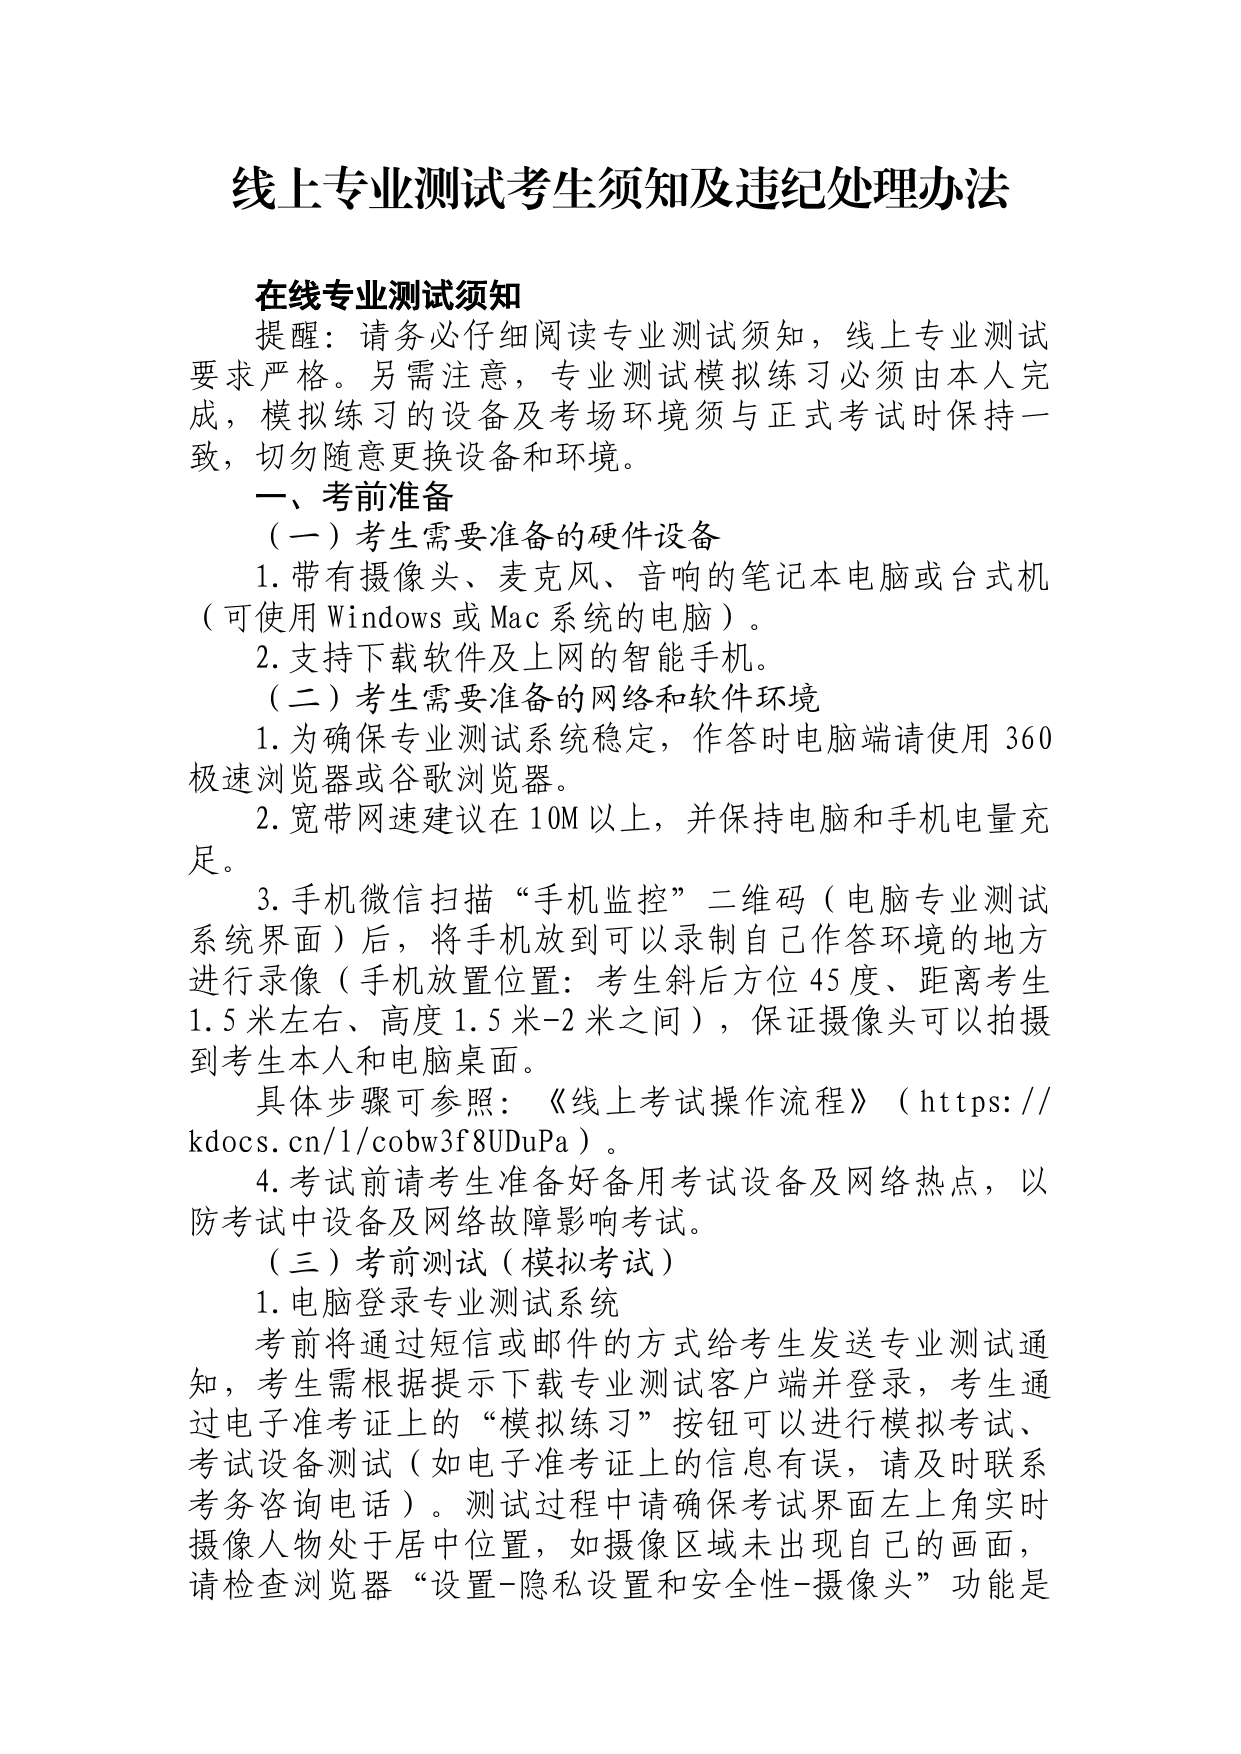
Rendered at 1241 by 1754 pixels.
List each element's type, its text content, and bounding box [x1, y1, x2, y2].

text 4.考试前请考生准备好备用考试设备及网络热点，以防考试中设备及网络故障影响考试。 [187, 1159, 1053, 1240]
text 一、考前准备 [187, 474, 1053, 514]
text 在线专业测试须知 [187, 272, 1053, 313]
text 1.带有摄像头、麦克风、音响的笔记本电脑或台式机（可使用Windows或Mac系统的电脑）。 [187, 554, 1053, 635]
text 2.宽带网速建议在10M以上，并保持电脑和手机电量充足。 [187, 796, 1053, 877]
text 1.电脑登录专业测试系统 [187, 1280, 1053, 1320]
text （三）考前测试（模拟考试） [187, 1240, 1053, 1280]
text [187, 1320, 1053, 1603]
text 2.支持下载软件及上网的智能手机。 [187, 635, 1053, 675]
text （一）考生需要准备的硬件设备 [187, 514, 1053, 554]
text 线上专业测试考生须知及违纪处理办法 [187, 151, 1053, 232]
text （二）考生需要准备的网络和软件环境 [187, 675, 1053, 716]
text 具体步骤可参照：《线上考试操作流程》（https://kdocs.cn/l/cobw3f8UDuPa）。 [187, 1078, 1053, 1159]
text 提醒：请务必仔细阅读专业测试须知，线上专业测试要求严格。另需注意，专业测试模拟练习必须由本人完成，模拟练习的设备及考场环境须与正式考试时保持一致，切勿随意更换设备和环境。 [187, 313, 1053, 474]
text 1.为确保专业测试系统稳定，作答时电脑端请使用360极速浏览器或谷歌浏览器。 [187, 716, 1053, 796]
text 3.手机微信扫描“手机监控”二维码（电脑专业测试系统界面）后，将手机放到可以录制自己作答环境的地方进行录像（手机放置位置：考生斜后方位45度、距离考生1.5米左右、高度1.5米-2米之间），保证摄像头可以拍摄到考生本人和电脑桌面。 [187, 877, 1053, 1078]
